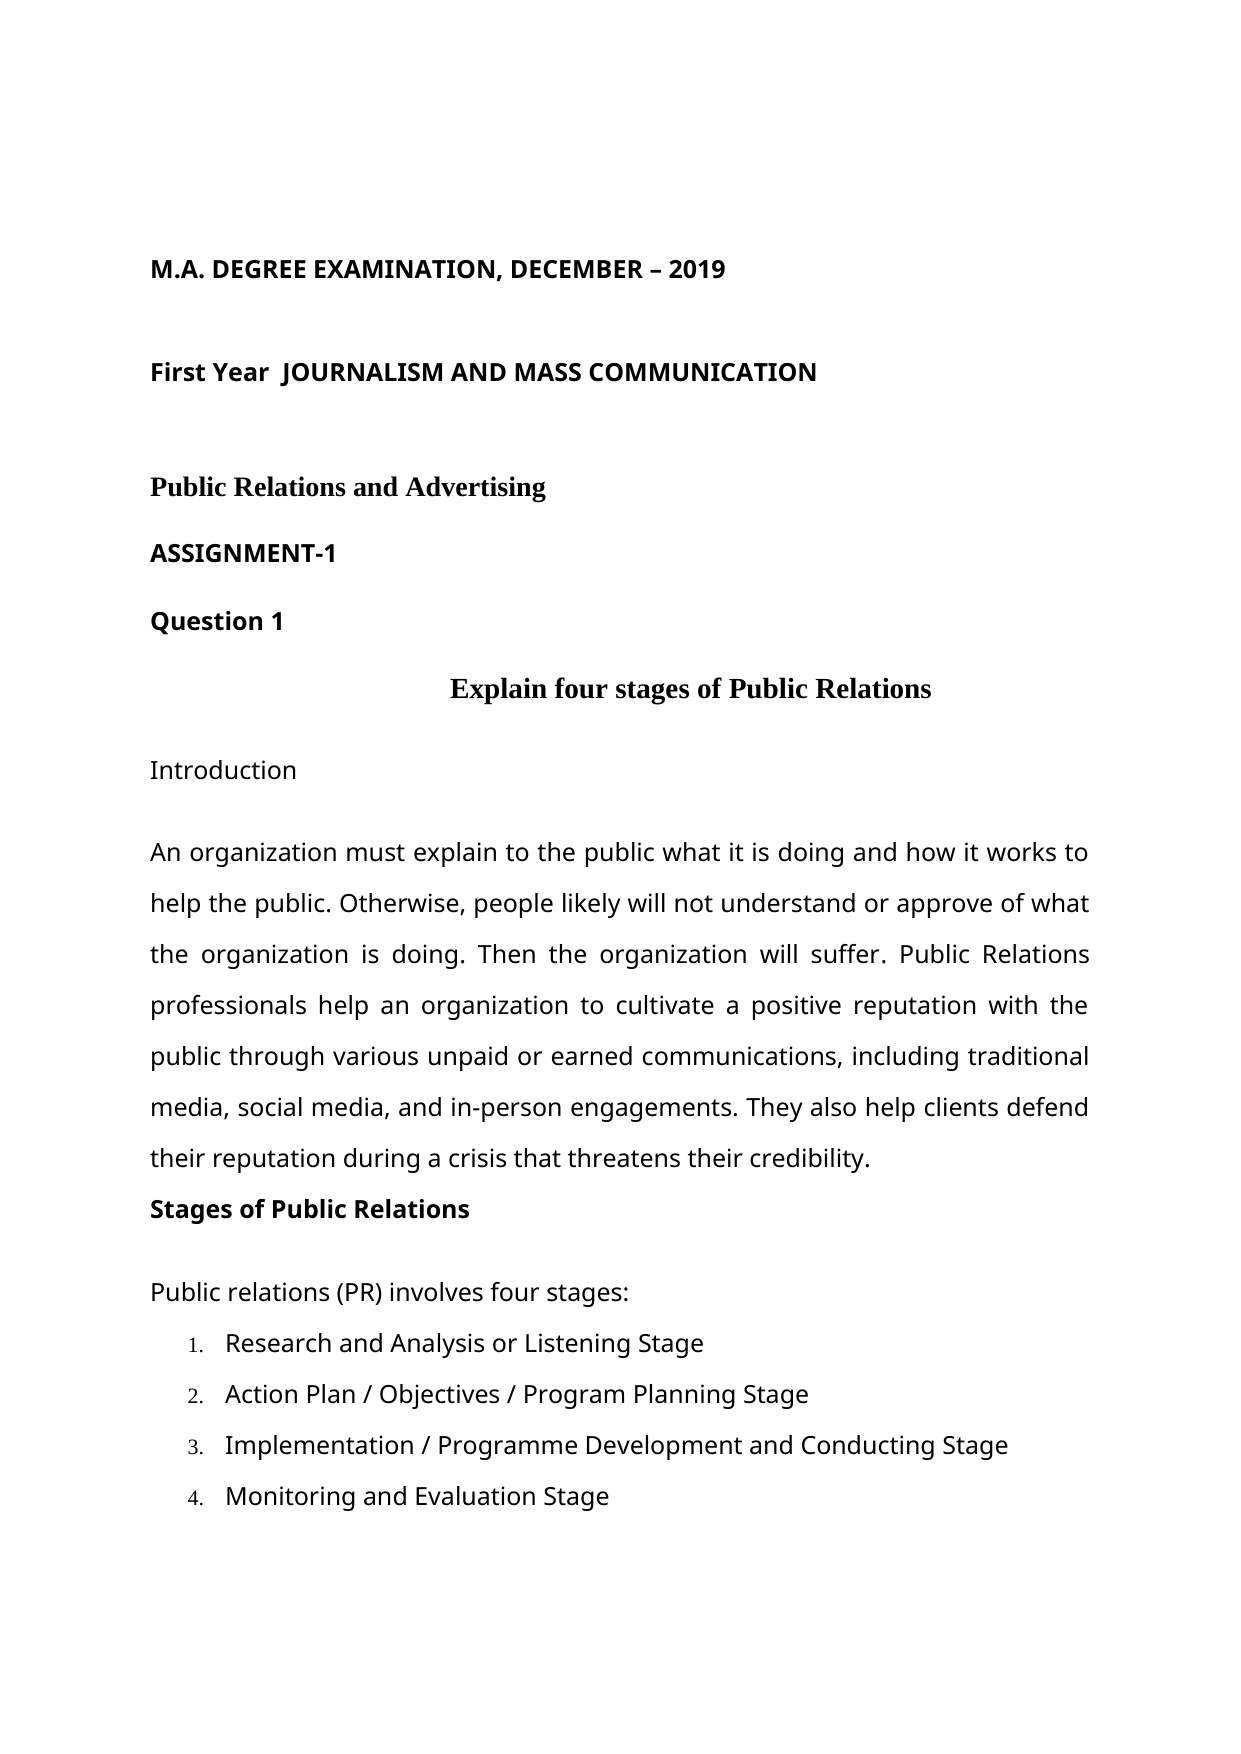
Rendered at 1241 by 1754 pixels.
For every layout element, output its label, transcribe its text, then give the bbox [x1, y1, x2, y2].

text An organization must explain to the public what it is doing and how it works to help the public. Otherwise, people likely will not understand or approve of what the organization is doing. Then the organization will suffer. Public Relations professionals help an organization to cultivate a positive reputation with the public through various unpaid or earned communications, including traditional media, social media, and in-person engagements. They also help clients defend their reputation during a crisis that threatens their credibility. [150, 835, 1090, 1175]
list Research and Analysis or Listening Stage [187, 1326, 1090, 1359]
text Public relations (PR) involves four stages: [150, 1274, 1090, 1308]
list Implementation / Programme Development and Conducting Stage [187, 1428, 1090, 1462]
text M.A. DEGREE EXAMINATION, DECEMBER – 2019 [150, 252, 1090, 286]
text Question 1 [150, 603, 1090, 637]
text Public Relations and Advertising [150, 470, 1090, 503]
text Introduction [150, 753, 1090, 787]
text Stages of Public Relations [150, 1192, 1090, 1226]
text First Year JOURNALISM AND MASS COMMUNICATION [150, 354, 1090, 388]
text ASSIGNMENT-1 [150, 536, 1090, 570]
text Explain four stages of Public Relations [375, 671, 1090, 704]
list Monitoring and Evaluation Stage [187, 1479, 1090, 1513]
list Action Plan / Objectives / Program Planning Stage [187, 1377, 1090, 1411]
